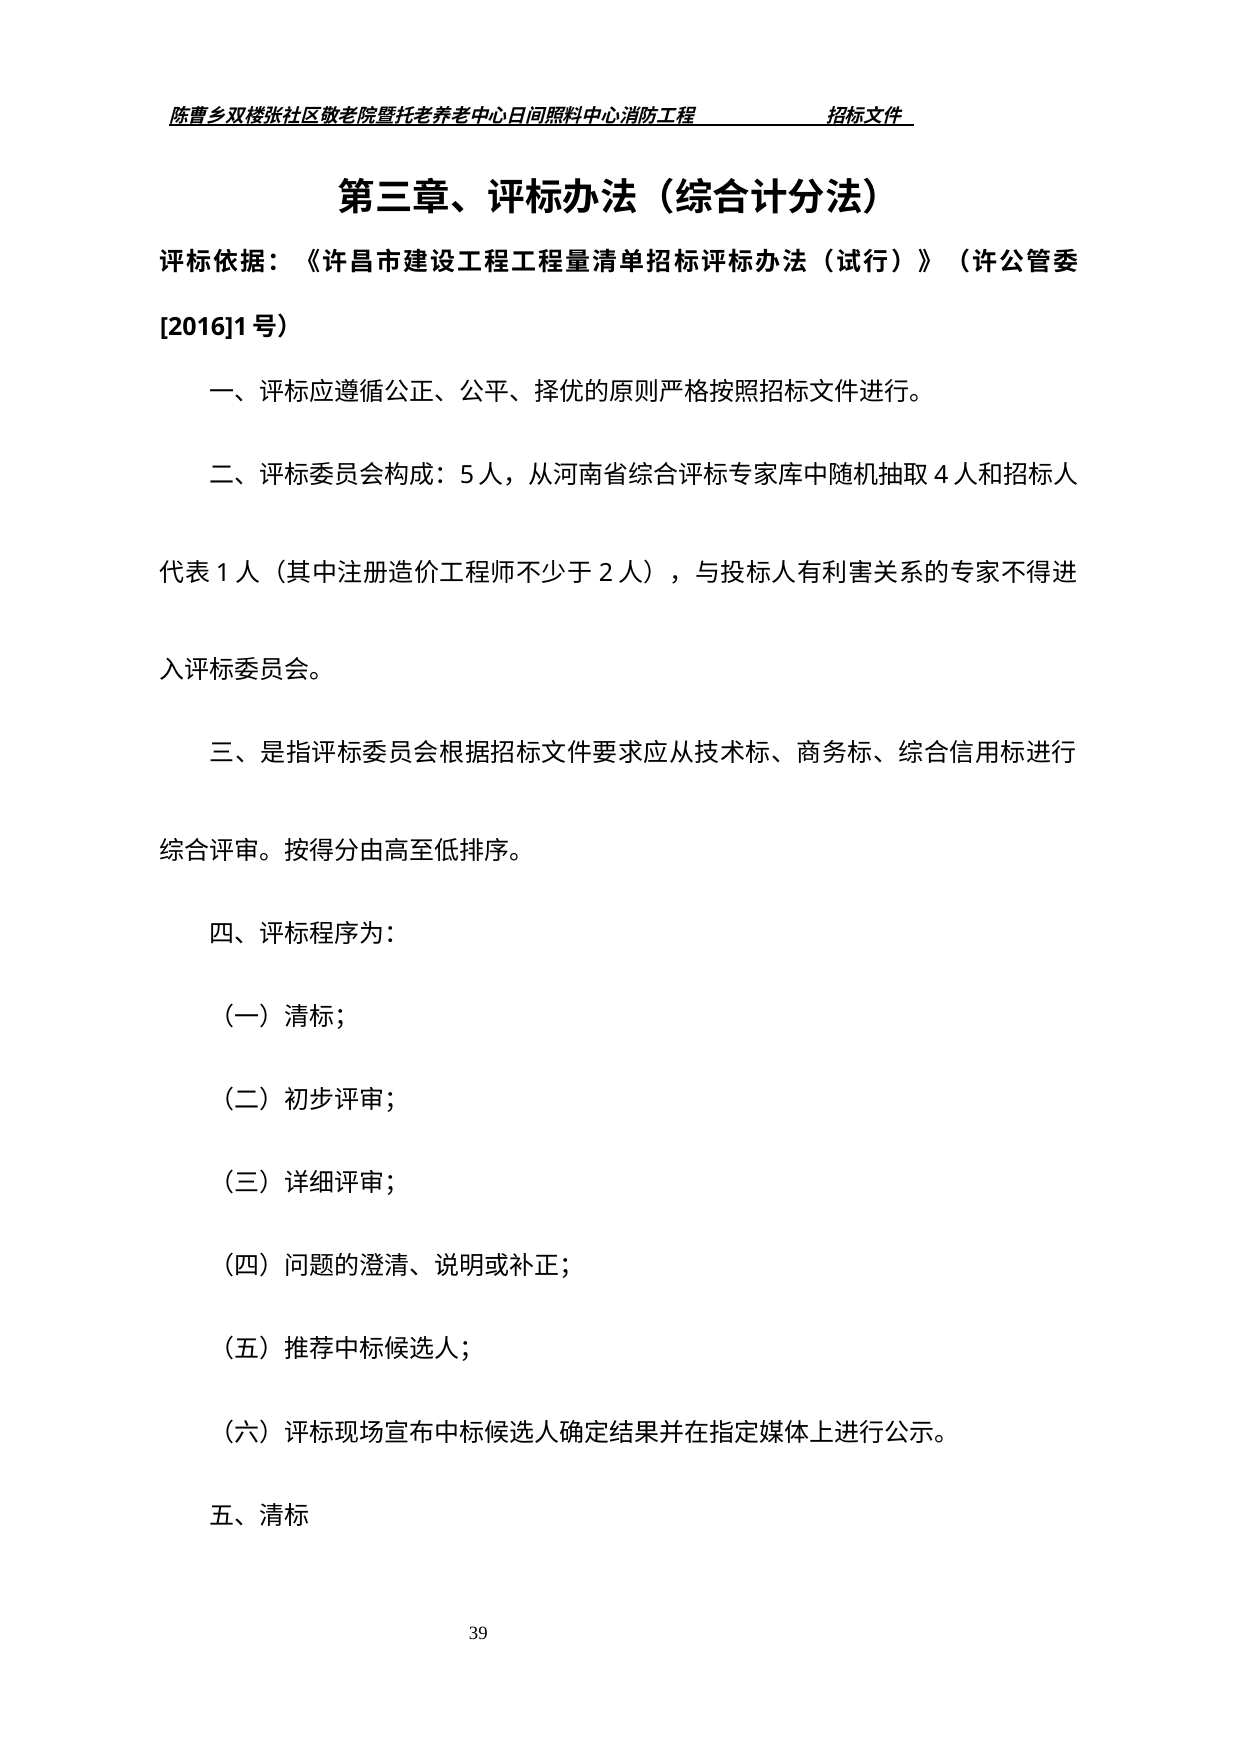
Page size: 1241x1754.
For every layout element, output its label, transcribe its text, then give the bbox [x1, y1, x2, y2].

text 四、评标程序为： [159, 899, 1078, 964]
text 一、评标应遵循公正、公平、择优的原则严格按照招标文件进行。 [159, 357, 1078, 422]
text 三、是指评标委员会根据招标文件要求应从技术标、商务标、综合信用标进行综合评审。按得分由高至低排序。 [159, 718, 1078, 881]
text （一）清标； [159, 982, 1078, 1047]
text （二）初步评审； [159, 1065, 1078, 1130]
text （五）推荐中标候选人； [159, 1314, 1078, 1379]
text 第三章、评标办法（综合计分法） [159, 162, 1078, 227]
text （六）评标现场宣布中标候选人确定结果并在指定媒体上进行公示。 [159, 1398, 1078, 1463]
text （三）详细评审； [159, 1148, 1078, 1213]
text （四）问题的澄清、说明或补正； [159, 1231, 1078, 1296]
text 二、评标委员会构成：5人，从河南省综合评标专家库中随机抽取4人和招标人代表1人（其中注册造价工程师不少于2人），与投标人有利害关系的专家不得进入评标委员会。 [159, 440, 1078, 700]
text 五、清标 [159, 1481, 1078, 1546]
text 评标依据：《许昌市建设工程工程量清单招标评标办法（试行）》（许公管委[2016]1号） [159, 227, 1078, 357]
